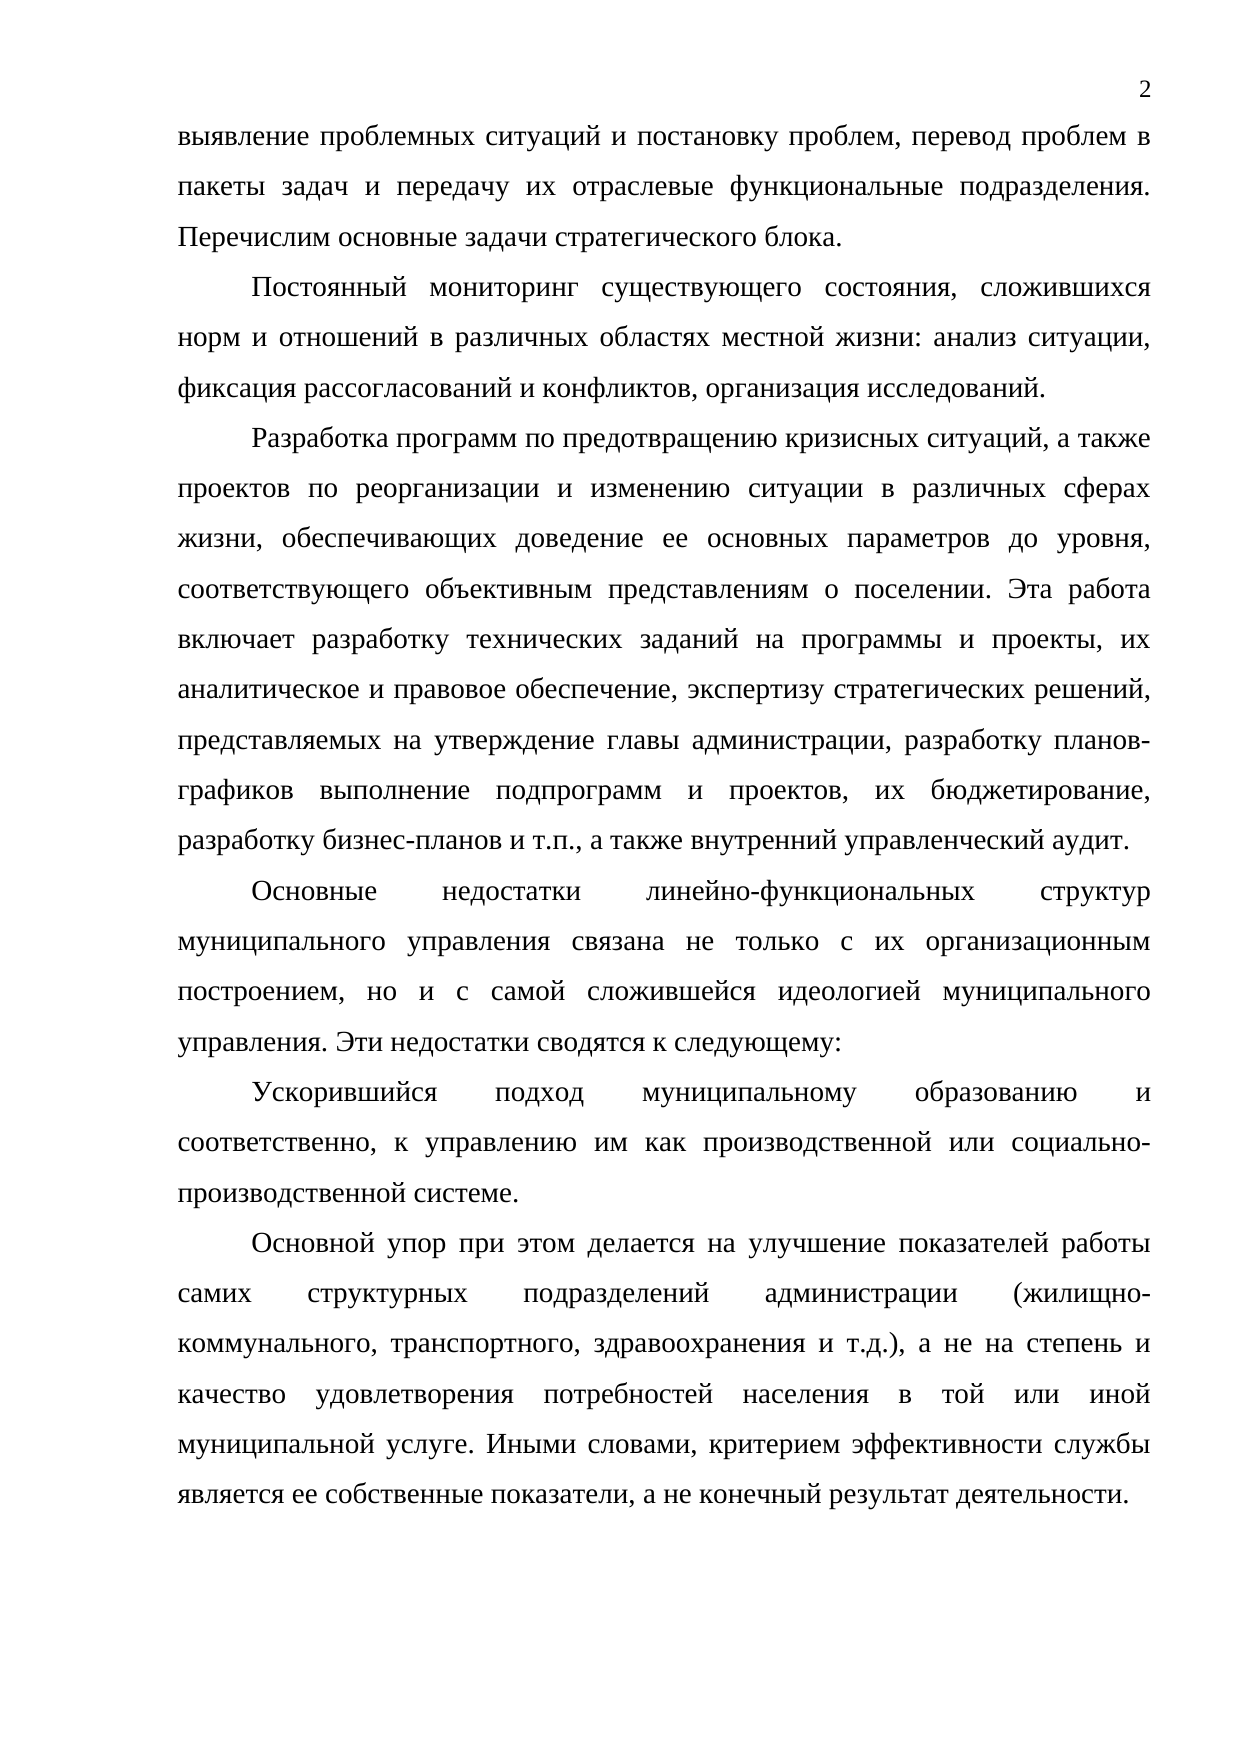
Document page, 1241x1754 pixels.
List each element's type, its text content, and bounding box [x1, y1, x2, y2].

text Разработка программ по предотвращению кризисных ситуаций, а также проектов по реорганизации и изменению ситуации в различных сферах жизни, обеспечивающих доведение ее основных параметров до уровня, соответствующего объективным представлениям о поселении. Эта работа включает разработку технических заданий на программы и проекты, их аналитическое и правовое обеспечение, экспертизу стратегических решений, представляемых на утверждение главы администрации, разработку планов-графиков выполнение подпрограмм и проектов, их бюджетирование, разработку бизнес-планов и т.п., а также внутренний управленческий аудит. [177, 420, 1152, 856]
text Основные недостатки линейно-функциональных структур муниципального управления связана не только с их организационным построением, но и с самой сложившейся идеологией муниципального управления. Эти недостатки сводятся к следующему: [177, 873, 1152, 1057]
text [177, 118, 1152, 252]
text Основной упор при этом делается на улучшение показателей работы самих структурных подразделений администрации (жилищно-коммунального, транспортного, здравоохранения и т.д.), а не на степень и качество удовлетворения потребностей населения в той или иной муниципальной услуге. Иными словами, критерием эффективности службы является ее собственные показатели, а не конечный результат деятельности. [177, 1225, 1152, 1510]
text Ускорившийся подход муниципальному образованию и соответственно, к управлению им как производственной или социально-производственной системе. [177, 1074, 1152, 1208]
text Постоянный мониторинг существующего состояния, сложившихся норм и отношений в различных областях местной жизни: анализ ситуации, фиксация рассогласований и конфликтов, организация исследований. [177, 269, 1152, 403]
